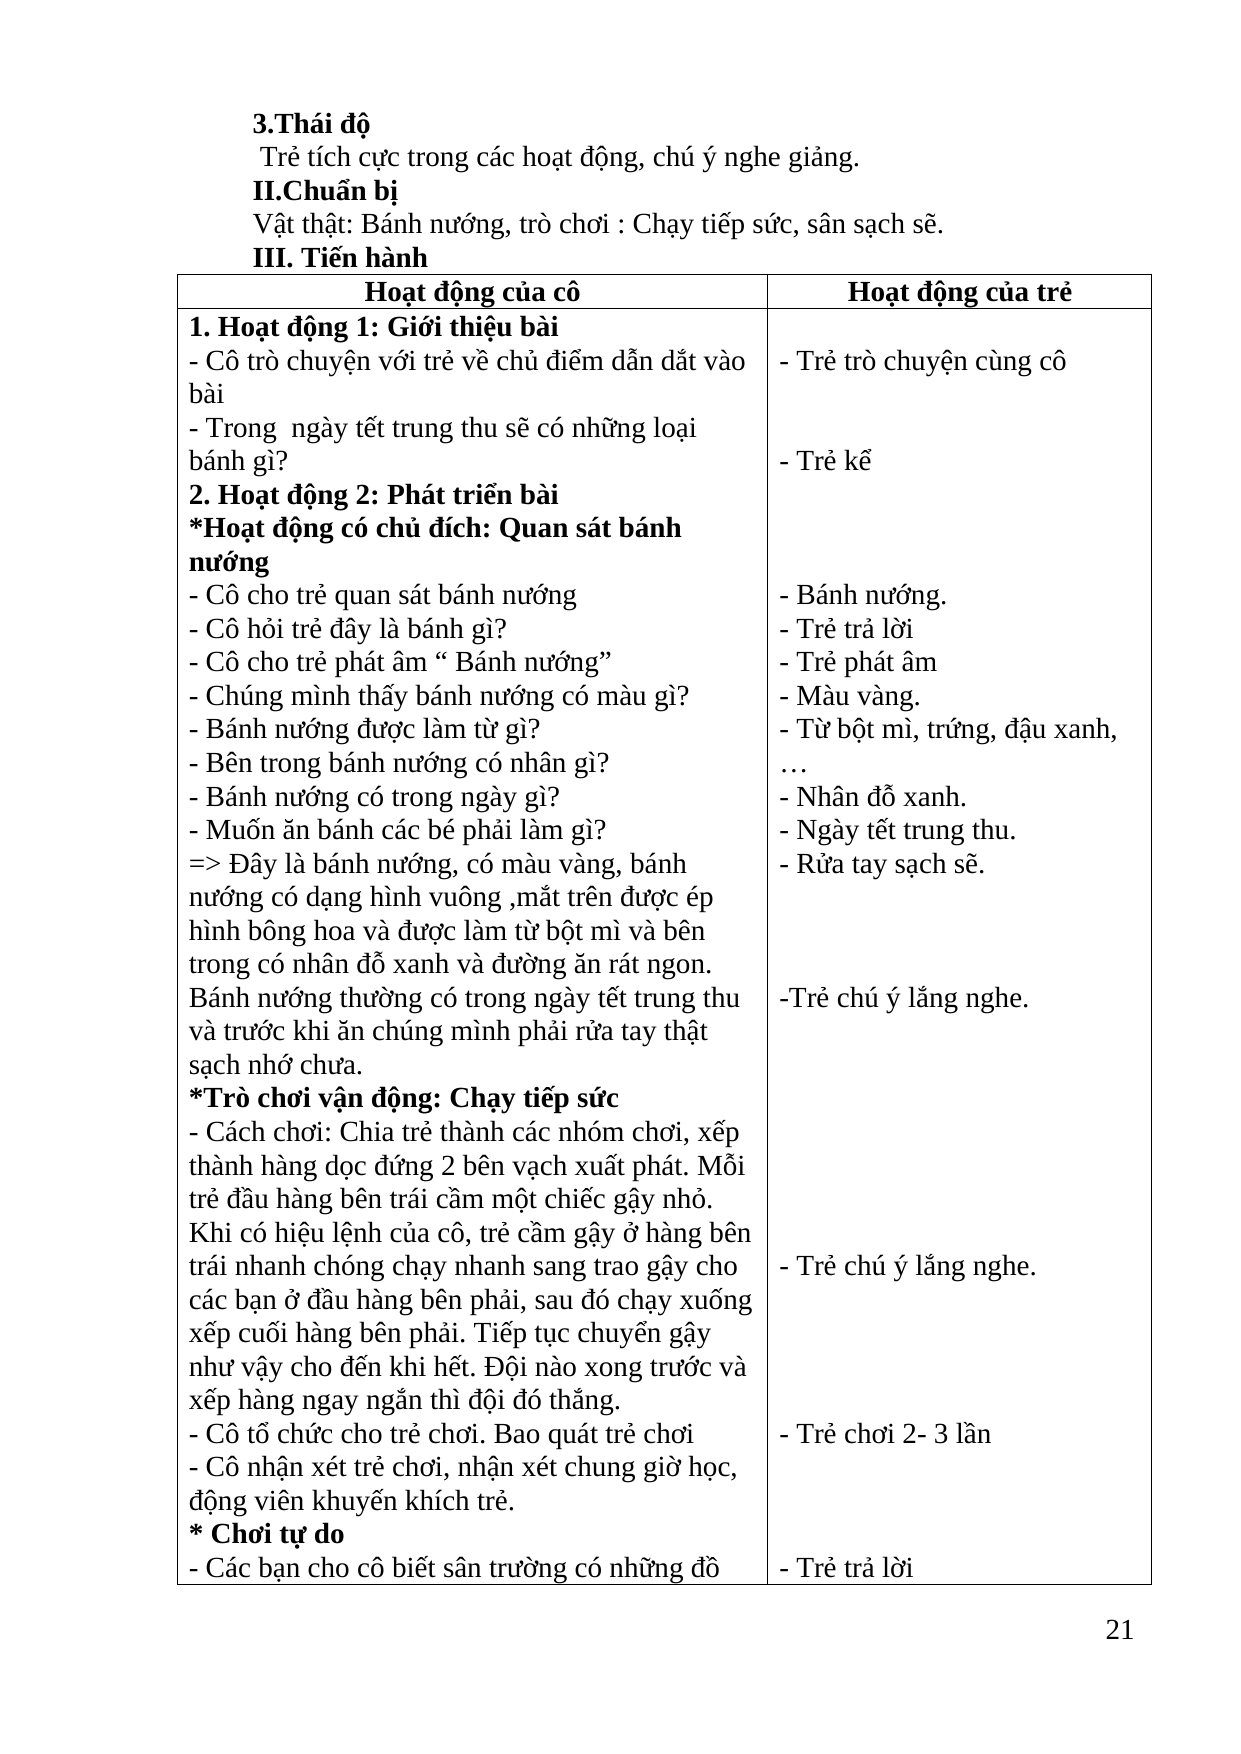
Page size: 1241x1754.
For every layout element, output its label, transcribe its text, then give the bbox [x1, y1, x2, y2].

text 3.Thái độ [177, 106, 1134, 139]
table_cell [178, 309, 767, 1584]
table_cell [768, 309, 1151, 1584]
table_header Hoạt động của cô [178, 275, 767, 308]
text II.Chuẩn bị [177, 173, 1134, 206]
table_header Hoạt động của trẻ [768, 275, 1151, 308]
text Vật thật: Bánh nướng, trò chơi : Chạy tiếp sức, sân sạch sẽ. [177, 206, 1134, 240]
text Trẻ tích cực trong các hoạt động, chú ý nghe giảng. [177, 139, 1134, 173]
text III. Tiến hành [177, 240, 1134, 273]
